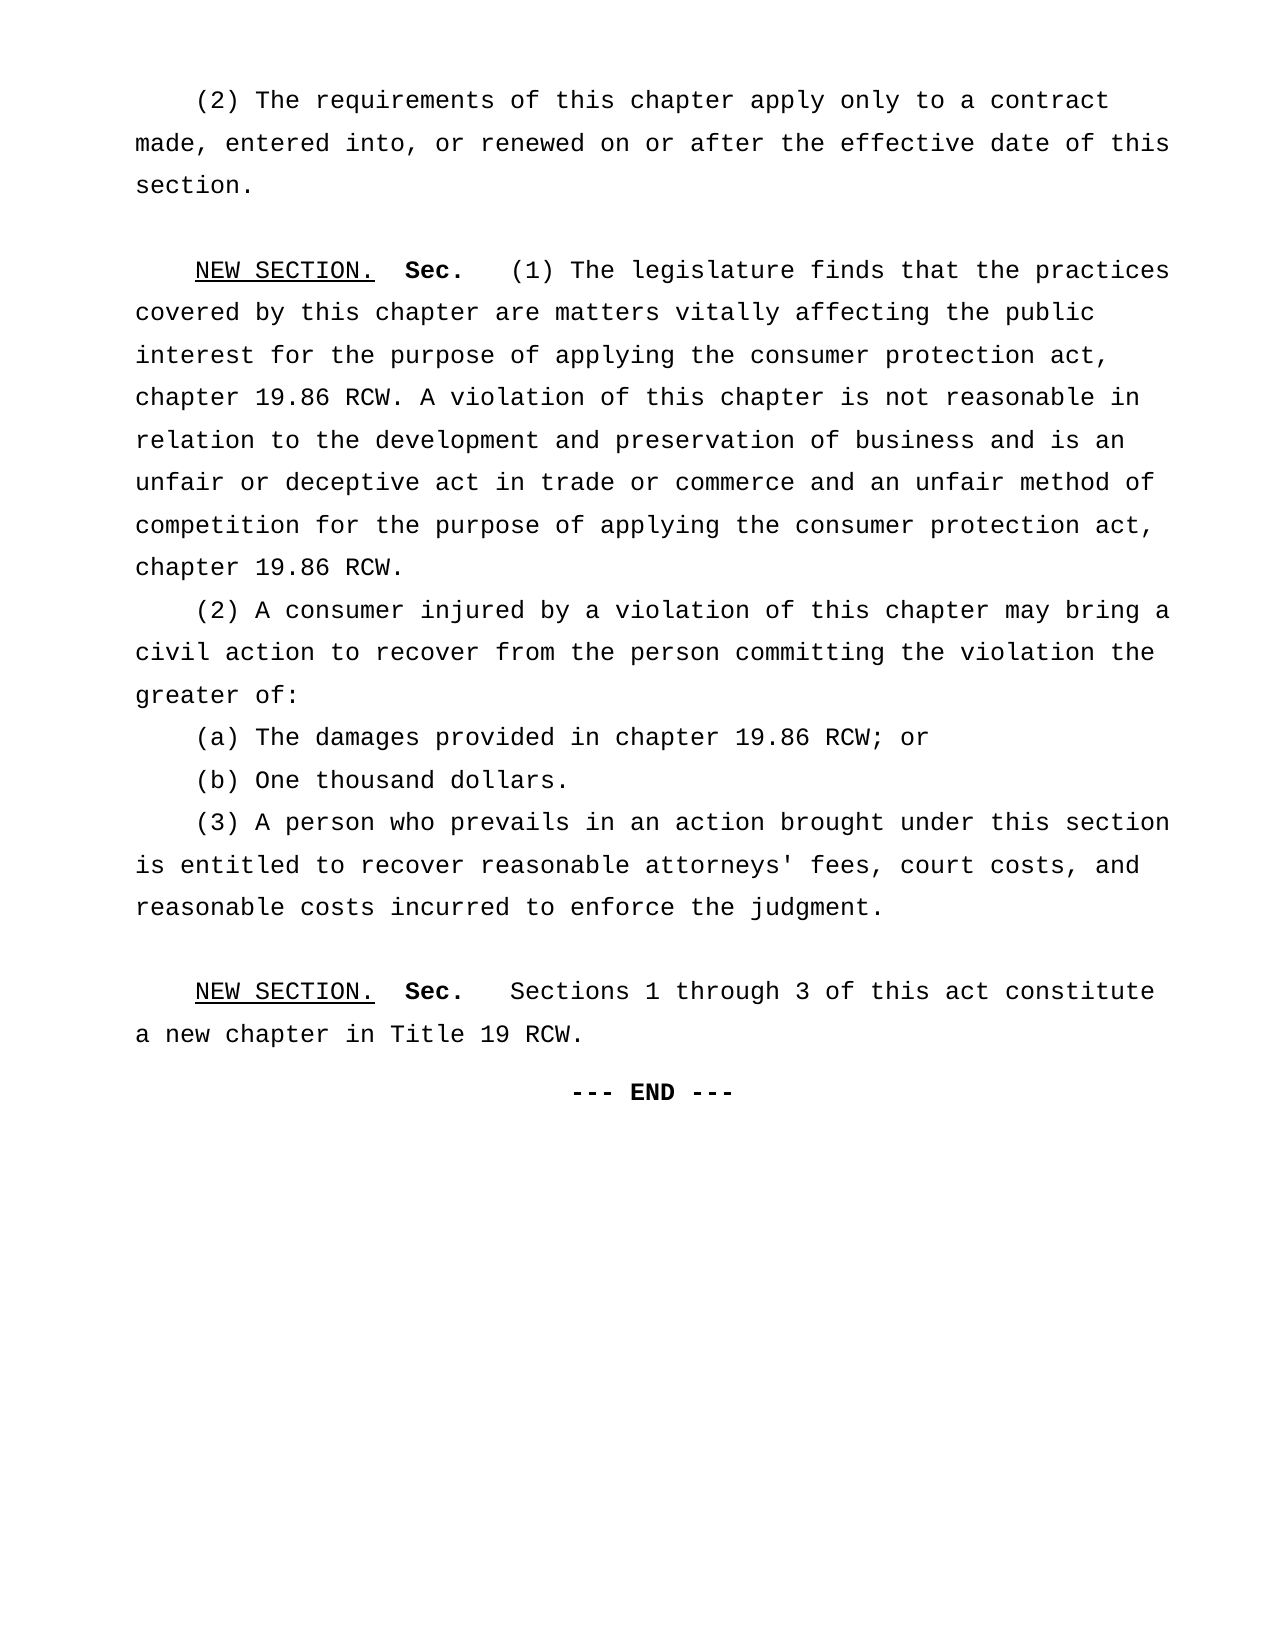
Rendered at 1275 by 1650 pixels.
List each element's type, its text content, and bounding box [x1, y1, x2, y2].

text (a) The damages provided in chapter 19.86 RCW; or [135, 712, 1170, 754]
text (b) One thousand dollars. [135, 754, 1170, 797]
text (3) A person who prevails in an action brought under this section is entitled to recover reasonable attorneys' fees, court costs, and reasonable costs incurred to enforce the judgment. [135, 797, 1170, 924]
text (2) The requirements of this chapter apply only to a contract made, entered into, or renewed on or after the effective date of this section. [135, 75, 1170, 202]
text NEW SECTION. Sec. Sections 1 through 3 of this act constitute a new chapter in Title 19 RCW. [135, 966, 1170, 1051]
text NEW SECTION. Sec. (1) The legislature finds that the practices covered by this chapter are matters vitally affecting the public interest for the purpose of applying the consumer protection act, chapter 19.86 RCW. A violation of this chapter is not reasonable in relation to the development and preservation of business and is an unfair or deceptive act in trade or commerce and an unfair method of competition for the purpose of applying the consumer protection act, chapter 19.86 RCW. [135, 244, 1170, 584]
text --- END --- [135, 1079, 1170, 1107]
text (2) A consumer injured by a violation of this chapter may bring a civil action to recover from the person committing the violation the greater of: [135, 584, 1170, 712]
